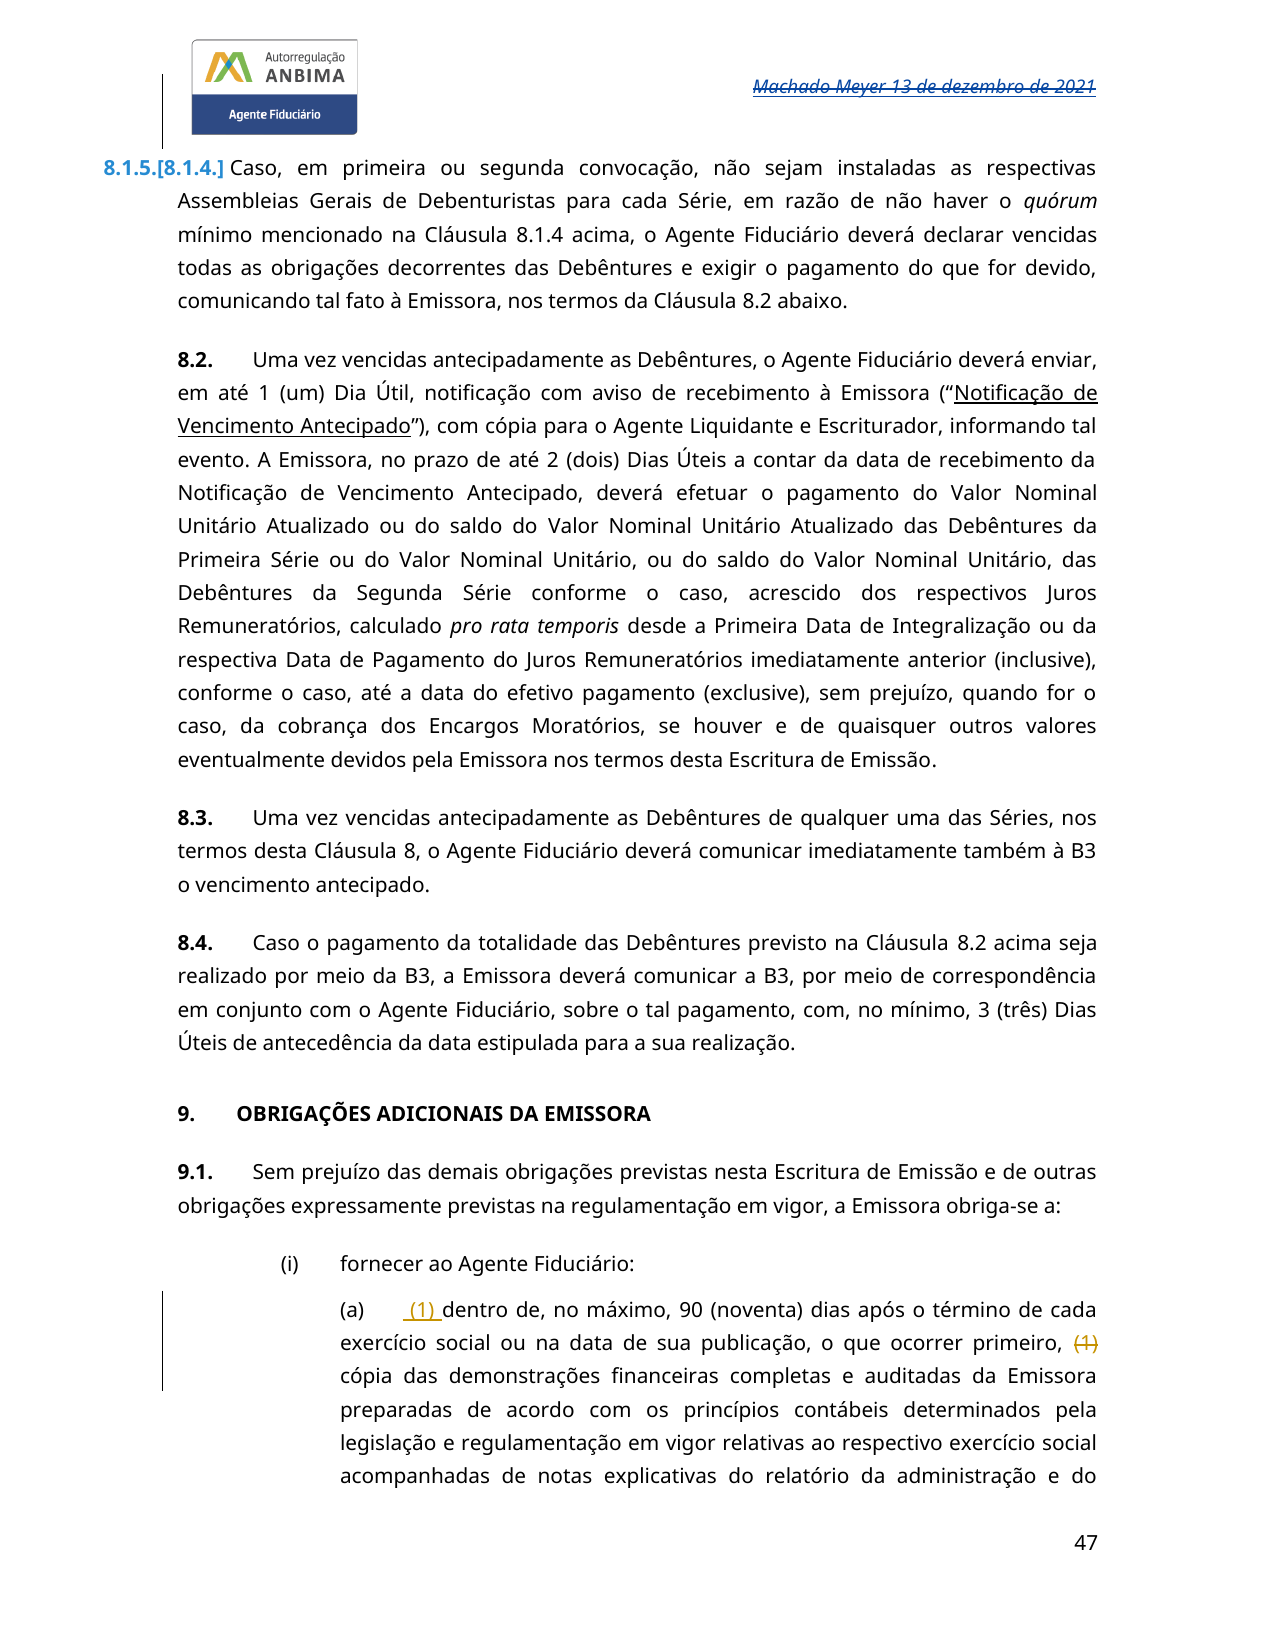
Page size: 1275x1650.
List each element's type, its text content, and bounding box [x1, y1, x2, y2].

text Caso, em primeira ou segunda convocação, não sejam instaladas as respectivas Assembleias Gerais de Debenturistas para cada Série, em razão de não haver o quórum mínimo mencionado na Cláusula 8.1.4 acima, o Agente Fiduciário deverá declarar vencidas todas as obrigações decorrentes das Debêntures e exigir o pagamento do que for devido, comunicando tal fato à Emissora, nos termos da Cláusula 8.2 abaixo. [103, 149, 1098, 316]
text Caso o pagamento da totalidade das Debêntures previsto na Cláusula 8.2 acima seja realizado por meio da B3, a Emissora deverá comunicar a B3, por meio de correspondência em conjunto com o Agente Fiduciário, sobre o tal pagamento, com, no mínimo, 3 (três) Dias Úteis de antecedência da data estipulada para a sua realização. [177, 924, 1098, 1057]
text Uma vez vencidas antecipadamente as Debêntures de qualquer uma das Séries, nos termos desta Cláusula 8, o Agente Fiduciário deverá comunicar imediatamente também à B3 o vencimento antecipado. [177, 799, 1098, 899]
text fornecer ao Agente Fiduciário: [281, 1245, 1098, 1278]
subtitle OBRIGAÇÕES ADICIONAIS DA EMISSORA [177, 1095, 1098, 1128]
text Uma vez vencidas antecipadamente as Debêntures, o Agente Fiduciário deverá enviar, em até 1 (um) Dia Útil, notificação com aviso de recebimento à Emissora (“Notificação de Vencimento Antecipado”), com cópia para o Agente Liquidante e Escriturador, informando tal evento. A Emissora, no prazo de até 2 (dois) Dias Úteis a contar da data de recebimento da Notificação de Vencimento Antecipado, deverá efetuar o pagamento do Valor Nominal Unitário Atualizado ou do saldo do Valor Nominal Unitário Atualizado das Debêntures da Primeira Série ou do Valor Nominal Unitário, ou do saldo do Valor Nominal Unitário, das Debêntures da Segunda Série conforme o caso, acrescido dos respectivos Juros Remuneratórios, calculado pro rata temporis desde a Primeira Data de Integralização ou da respectiva Data de Pagamento do Juros Remuneratórios imediatamente anterior (inclusive), conforme o caso, até a data do efetivo pagamento (exclusive), sem prejuízo, quando for o caso, da cobrança dos Encargos Moratórios, se houver e de quaisquer outros valores eventualmente devidos pela Emissora nos termos desta Escritura de Emissão. [177, 341, 1098, 774]
picture [191, 39, 358, 135]
text Sem prejuízo das demais obrigações previstas nesta Escritura de Emissão e de outras obrigações expressamente previstas na regulamentação em vigor, a Emissora obriga-se a: [177, 1153, 1098, 1220]
